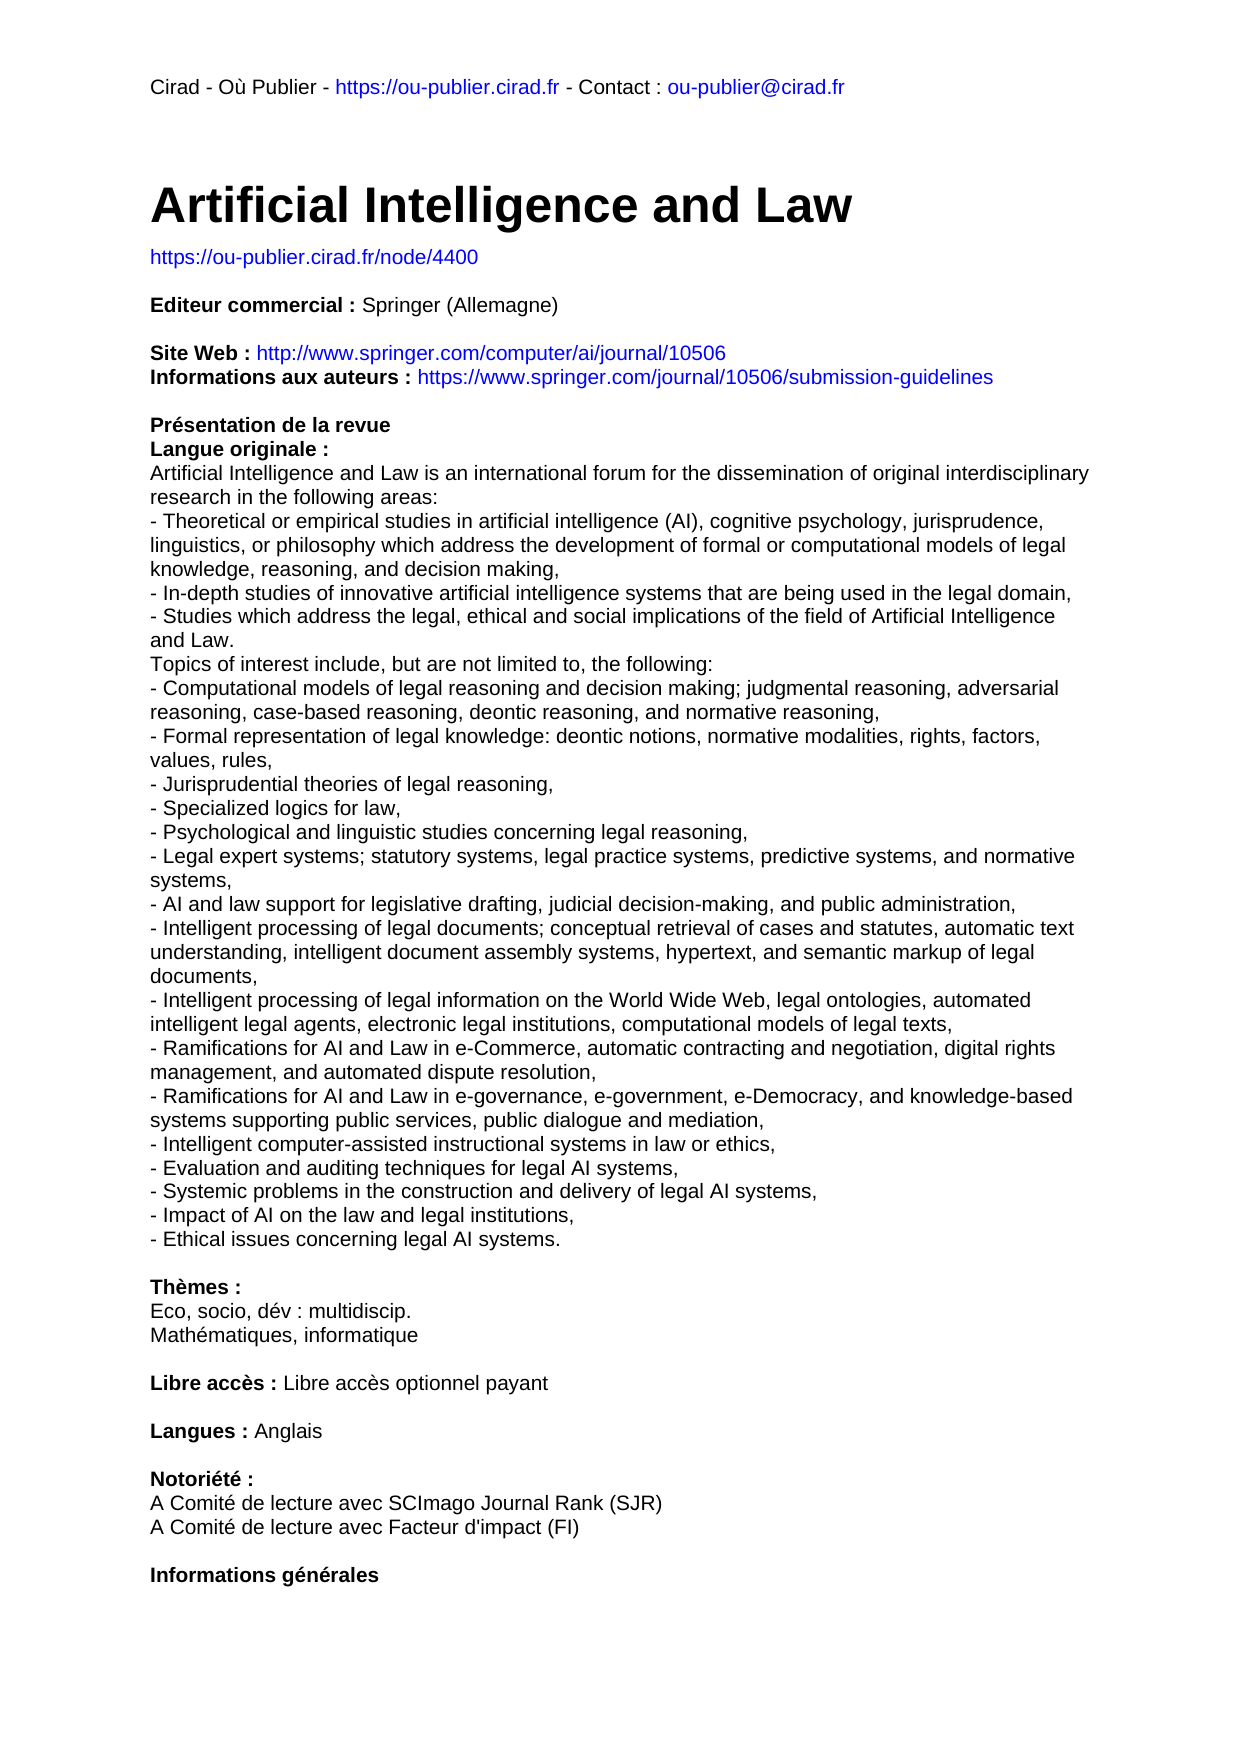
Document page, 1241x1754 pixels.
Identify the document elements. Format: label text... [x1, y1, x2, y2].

text Artificial Intelligence and Law is an international forum for the dissemination of original interdisciplinary research in the following areas:- Theoretical or empirical studies in artificial intelligence (AI), cognitive psychology, jurisprudence, linguistics, or philosophy which address the development of formal or computational models of legal knowledge, reasoning, and decision making,- In-depth studies of innovative artificial intelligence systems that are being used in the legal domain,- Studies which address the legal, ethical and social implications of the field of Artificial Intelligence and Law.Topics of interest include, but are not limited to, the following:- Computational models of legal reasoning and decision making; judgmental reasoning, adversarial reasoning, case-based reasoning, deontic reasoning, and normative reasoning,- Formal representation of legal knowledge: deontic notions, normative modalities, rights, factors, values, rules,- Jurisprudential theories of legal reasoning,- Specialized logics for law,- Psychological and linguistic studies concerning legal reasoning,- Legal expert systems; statutory systems, legal practice systems, predictive systems, and normative systems,- AI and law support for legislative drafting, judicial decision-making, and public administration,- Intelligent processing of legal documents; conceptual retrieval of cases and statutes, automatic text understanding, intelligent document assembly systems, hypertext, and semantic markup of legal documents,- Intelligent processing of legal information on the World Wide Web, legal ontologies, automated intelligent legal agents, electronic legal institutions, computational models of legal texts,- Ramifications for AI and Law in e-Commerce, automatic contracting and negotiation, digital rights management, and automated dispute resolution,- Ramifications for AI and Law in e-governance, e-government, e-Democracy, and knowledge-based systems supporting public services, public dialogue and mediation,- Intelligent computer-assisted instructional systems in law or ethics,- Evaluation and auditing techniques for legal AI systems,- Systemic problems in the construction and delivery of legal AI systems,- Impact of AI on the law and legal institutions,- Ethical issues concerning legal AI systems. [150, 461, 1090, 1251]
text Editeur commercial : Springer (Allemagne)Site Web : http://www.springer.com/computer/ai/journal/10506Informations aux auteurs : https://www.springer.com/journal/10506/submission-guidelinesPrésentation de la revueLangue originale : [150, 269, 1090, 461]
text https://ou-publier.cirad.fr/node/4400 [150, 245, 1090, 269]
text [150, 1275, 1090, 1587]
subtitle Artificial Intelligence and Law [150, 175, 1090, 232]
